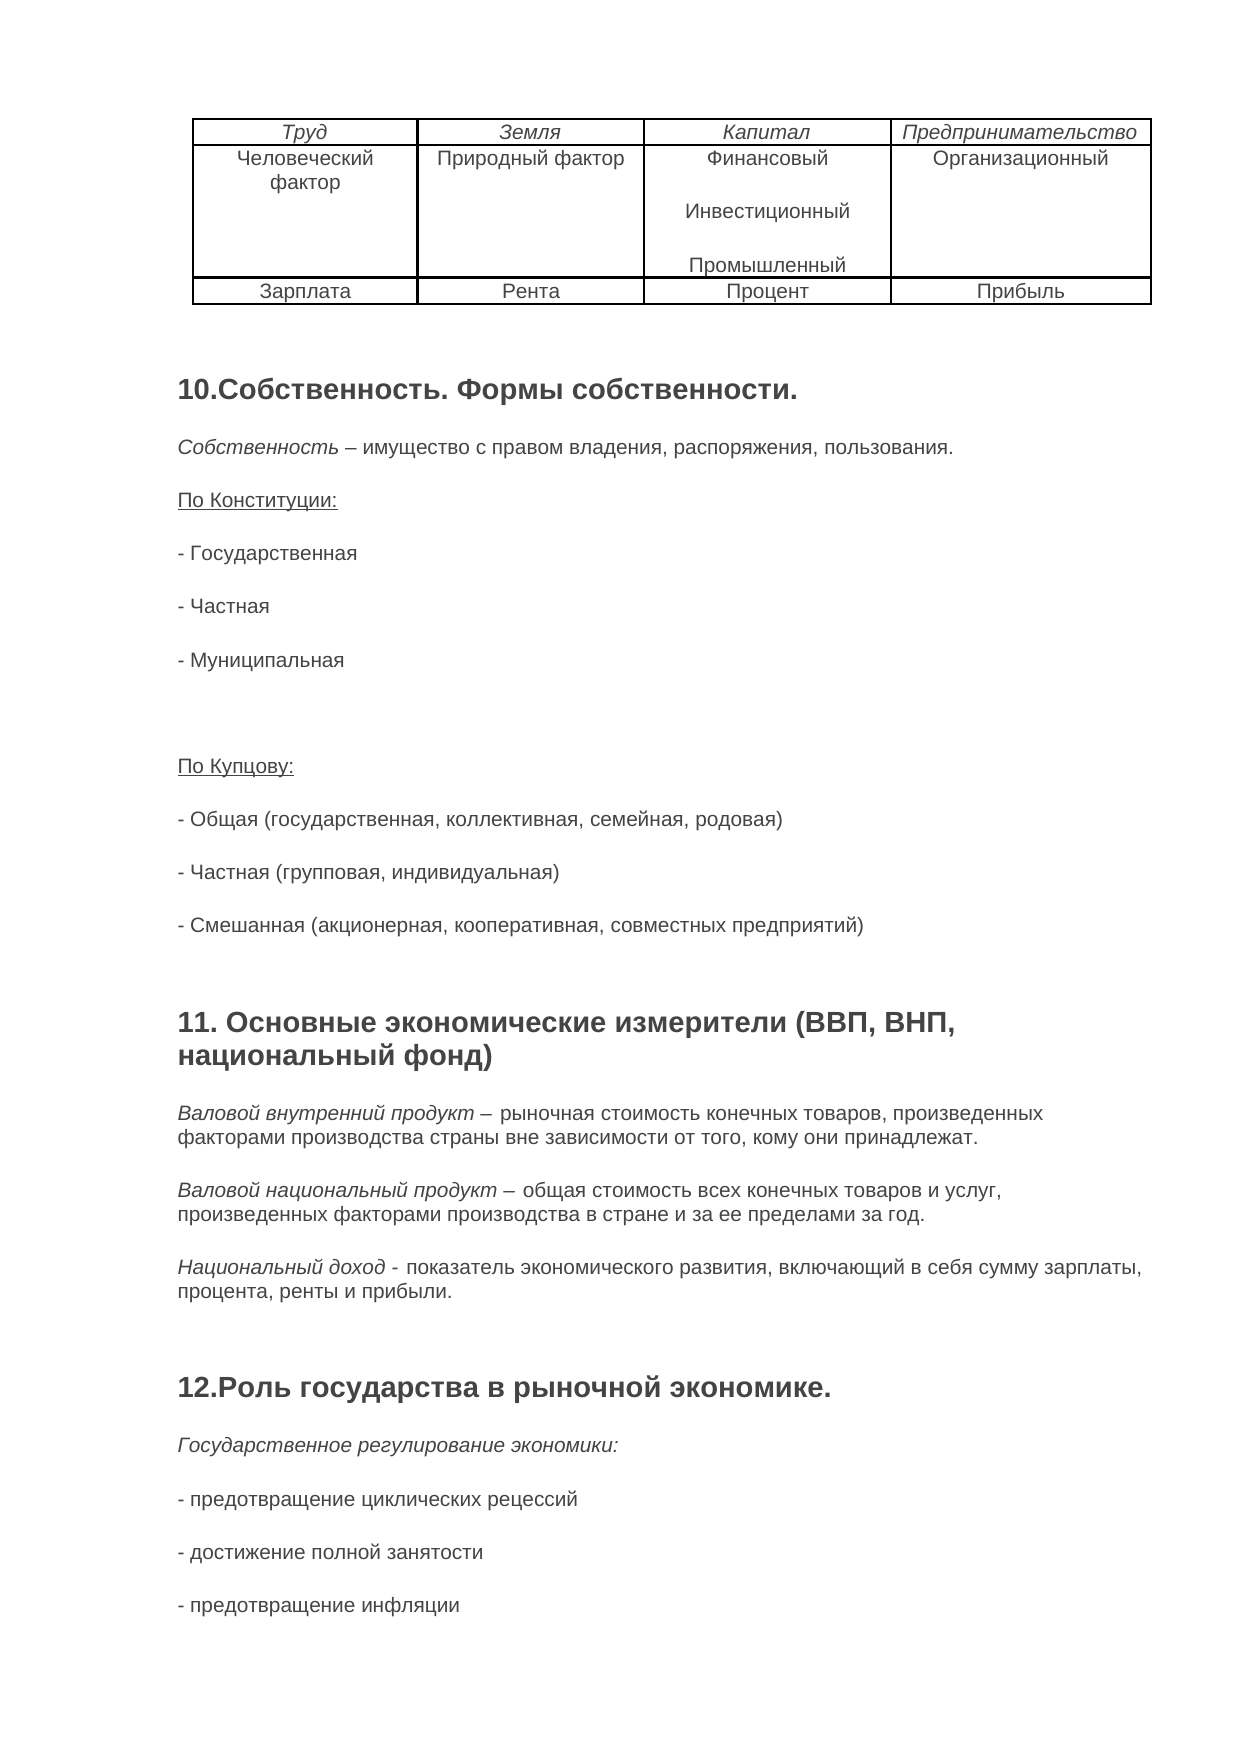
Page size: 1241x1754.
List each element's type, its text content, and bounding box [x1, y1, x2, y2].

text 10.Собственность. Формы собственности. [177, 334, 1152, 406]
text Валовой внутренний продукт – рыночная стоимость конечных товаров, произведенных факторами производства страны вне зависимости от того, кому они принадлежат. [177, 1101, 1152, 1149]
text Государственное регулирование экономики: [177, 1433, 1152, 1457]
text - Государственная [177, 541, 1152, 565]
text - Общая (государственная, коллективная, семейная, родовая) [177, 807, 1152, 831]
table_header Труд [194, 120, 416, 144]
text - Частная (групповая, индивидуальная) [177, 860, 1152, 884]
table_header Предпринимательство [892, 120, 1150, 144]
text По Конституции: [177, 488, 1152, 512]
text - достижение полной занятости [177, 1539, 1152, 1563]
table_cell Финансовый Инвестиционный Промышленный [645, 146, 890, 276]
text - предотвращение циклических рецессий [177, 1486, 1152, 1510]
text 11. Основные экономические измерители (ВВП, ВНП, национальный фонд) [177, 966, 1152, 1072]
table_cell Природный фактор [419, 146, 643, 276]
text - предотвращение инфляции [177, 1593, 1152, 1617]
table_header Капитал [645, 120, 890, 144]
text - Смешанная (акционерная, кооперативная, совместных предприятий) [177, 913, 1152, 937]
text - Частная [177, 594, 1152, 618]
text По Купцову: [177, 754, 1152, 778]
text Валовой национальный продукт – общая стоимость всех конечных товаров и услуг, произведенных факторами производства в стране и за ее пределами за год. [177, 1178, 1152, 1226]
text 12.Роль государства в рыночной экономике. [177, 1332, 1152, 1404]
table_cell Процент [645, 279, 890, 302]
text Национальный доход - показатель экономического развития, включающий в себя сумму зарплаты, процента, ренты и прибыли. [177, 1255, 1152, 1303]
table_cell Рента [419, 279, 643, 302]
table_cell Человеческий фактор [194, 146, 416, 276]
table_cell Зарплата [194, 279, 416, 302]
table_cell Организационный [892, 146, 1150, 276]
text Собственность – имущество с правом владения, распоряжения, пользования. [177, 435, 1152, 459]
text - Муниципальная [177, 647, 1152, 671]
table_cell Прибыль [892, 279, 1150, 302]
table_header Земля [419, 120, 643, 144]
